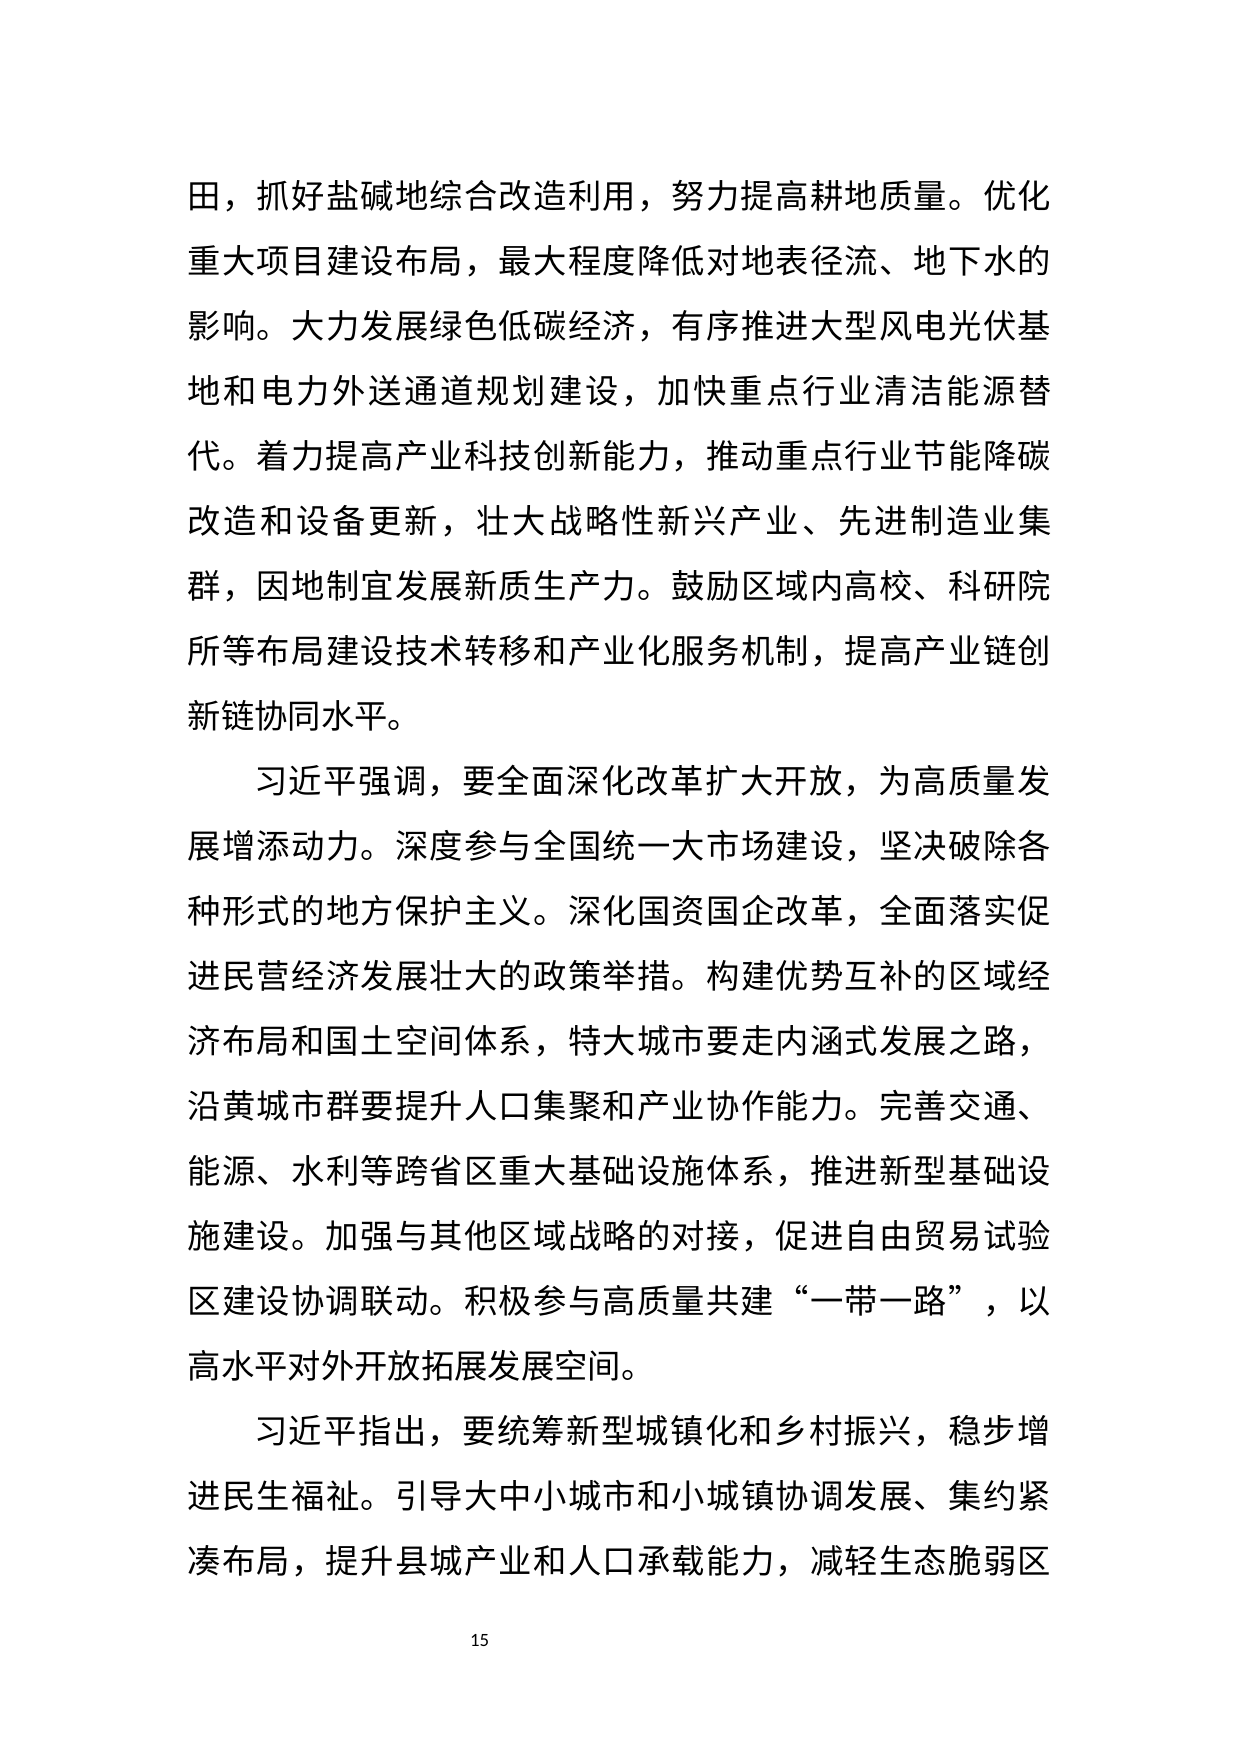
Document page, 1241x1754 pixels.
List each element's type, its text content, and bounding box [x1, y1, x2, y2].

text 习近平强调，要全面深化改革扩大开放，为高质量发展增添动力。深度参与全国统一大市场建设，坚决破除各种形式的地方保护主义。深化国资国企改革，全面落实促进民营经济发展壮大的政策举措。构建优势互补的区域经济布局和国土空间体系，特大城市要走内涵式发展之路，沿黄城市群要提升人口集聚和产业协作能力。完善交通、能源、水利等跨省区重大基础设施体系，推进新型基础设施建设。加强与其他区域战略的对接，促进自由贸易试验区建设协调联动。积极参与高质量共建“一带一路”，以高水平对外开放拓展发展空间。 [187, 747, 1053, 1397]
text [187, 1397, 1053, 1592]
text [187, 162, 1053, 747]
